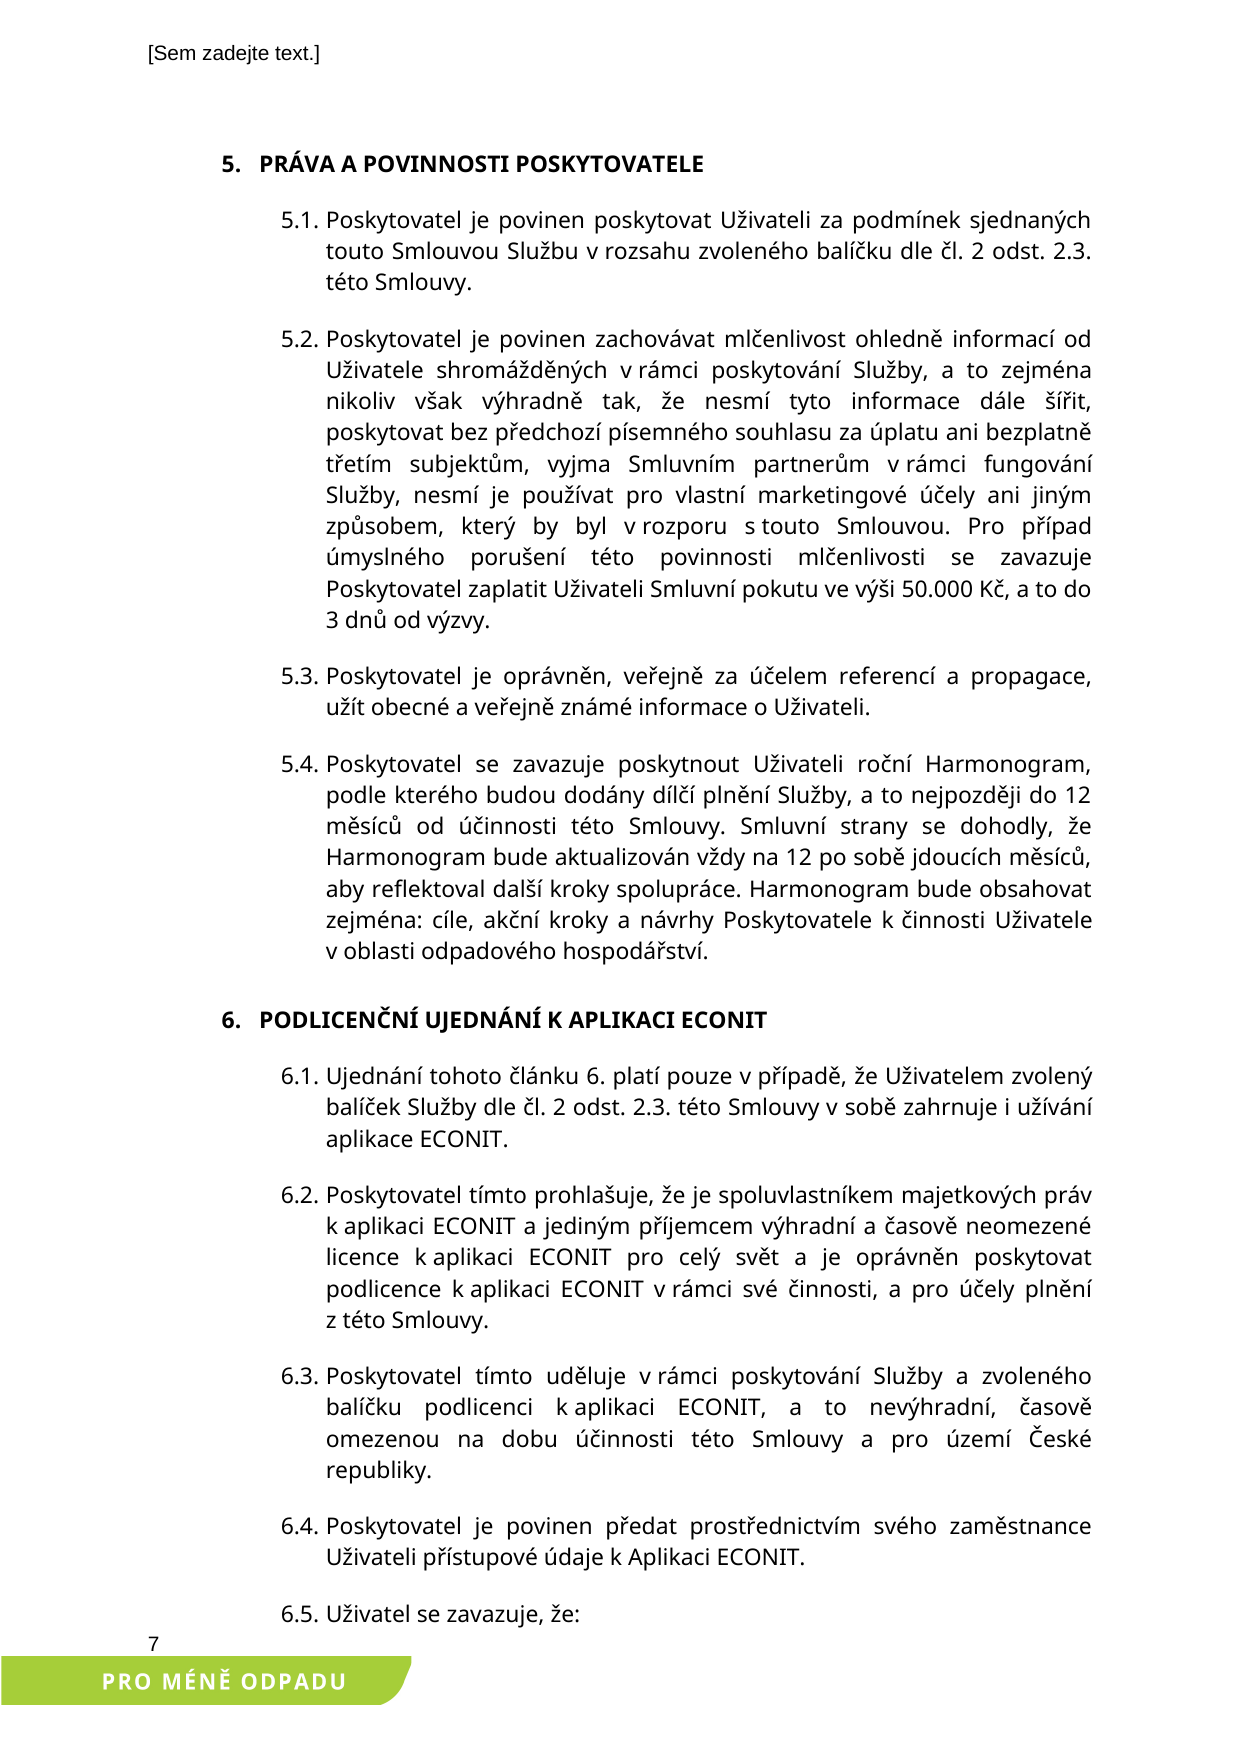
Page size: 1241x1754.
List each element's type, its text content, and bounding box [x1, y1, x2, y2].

text Ujednání tohoto článku 6. platí pouze v případě, že Uživatelem zvolený balíček Služby dle čl. 2 odst. 2.3. této Smlouvy v sobě zahrnuje i užívání aplikace ECONIT. [281, 1060, 1093, 1154]
text Poskytovatel je oprávněn, veřejně za účelem referencí a propagace, užít obecné a veřejně známé informace o Uživateli. [281, 660, 1093, 723]
text Poskytovatel tímto prohlašuje, že je spoluvlastníkem majetkových práv k aplikaci ECONIT a jediným příjemcem výhradní a časově neomezené licence k aplikaci ECONIT pro celý svět a je oprávněn poskytovat podlicence k aplikaci ECONIT v rámci své činnosti, a pro účely plnění z této Smlouvy. [281, 1179, 1093, 1335]
text Práva a povinnosti Poskytovatele [221, 148, 1093, 179]
text Poskytovatel tímto uděluje v rámci poskytování Služby a zvoleného balíčku podlicenci k aplikaci ECONIT, a to nevýhradní, časově omezenou na dobu účinnosti této Smlouvy a pro území České republiky. [281, 1360, 1093, 1485]
text Poskytovatel je povinen předat prostřednictvím svého zaměstnance Uživateli přístupové údaje k Aplikaci ECONIT. [281, 1510, 1093, 1573]
text Uživatel se zavazuje, že: [281, 1598, 1093, 1629]
text Poskytovatel se zavazuje poskytnout Uživateli roční Harmonogram, podle kterého budou dodány dílčí plnění Služby, a to nejpozději do 12 měsíců od účinnosti této Smlouvy. Smluvní strany se dohodly, že Harmonogram bude aktualizován vždy na 12 po sobě jdoucích měsíců, aby reflektoval další kroky spolupráce. Harmonogram bude obsahovat zejména: cíle, akční kroky a návrhy Poskytovatele k činnosti Uživatele v oblasti odpadového hospodářství. [281, 748, 1093, 966]
picture [1, 1656, 412, 1705]
text Poskytovatel je povinen poskytovat Uživateli za podmínek sjednaných touto Smlouvou Službu v rozsahu zvoleného balíčku dle čl. 2 odst. 2.3. této Smlouvy. [281, 204, 1093, 298]
text podlicenční ujednání k aplikaci Econit [221, 1004, 1093, 1035]
text Poskytovatel je povinen zachovávat mlčenlivost ohledně informací od Uživatele shromážděných v rámci poskytování Služby, a to zejména nikoliv však výhradně tak, že nesmí tyto informace dále šířit, poskytovat bez předchozí písemného souhlasu za úplatu ani bezplatně třetím subjektům, vyjma Smluvním partnerům v rámci fungování Služby, nesmí je používat pro vlastní marketingové účely ani jiným způsobem, který by byl v rozporu s touto Smlouvou. Pro případ úmyslného porušení této povinnosti mlčenlivosti se zavazuje Poskytovatel zaplatit Uživateli Smluvní pokutu ve výši 50.000 Kč, a to do 3 dnů od výzvy. [281, 323, 1093, 635]
